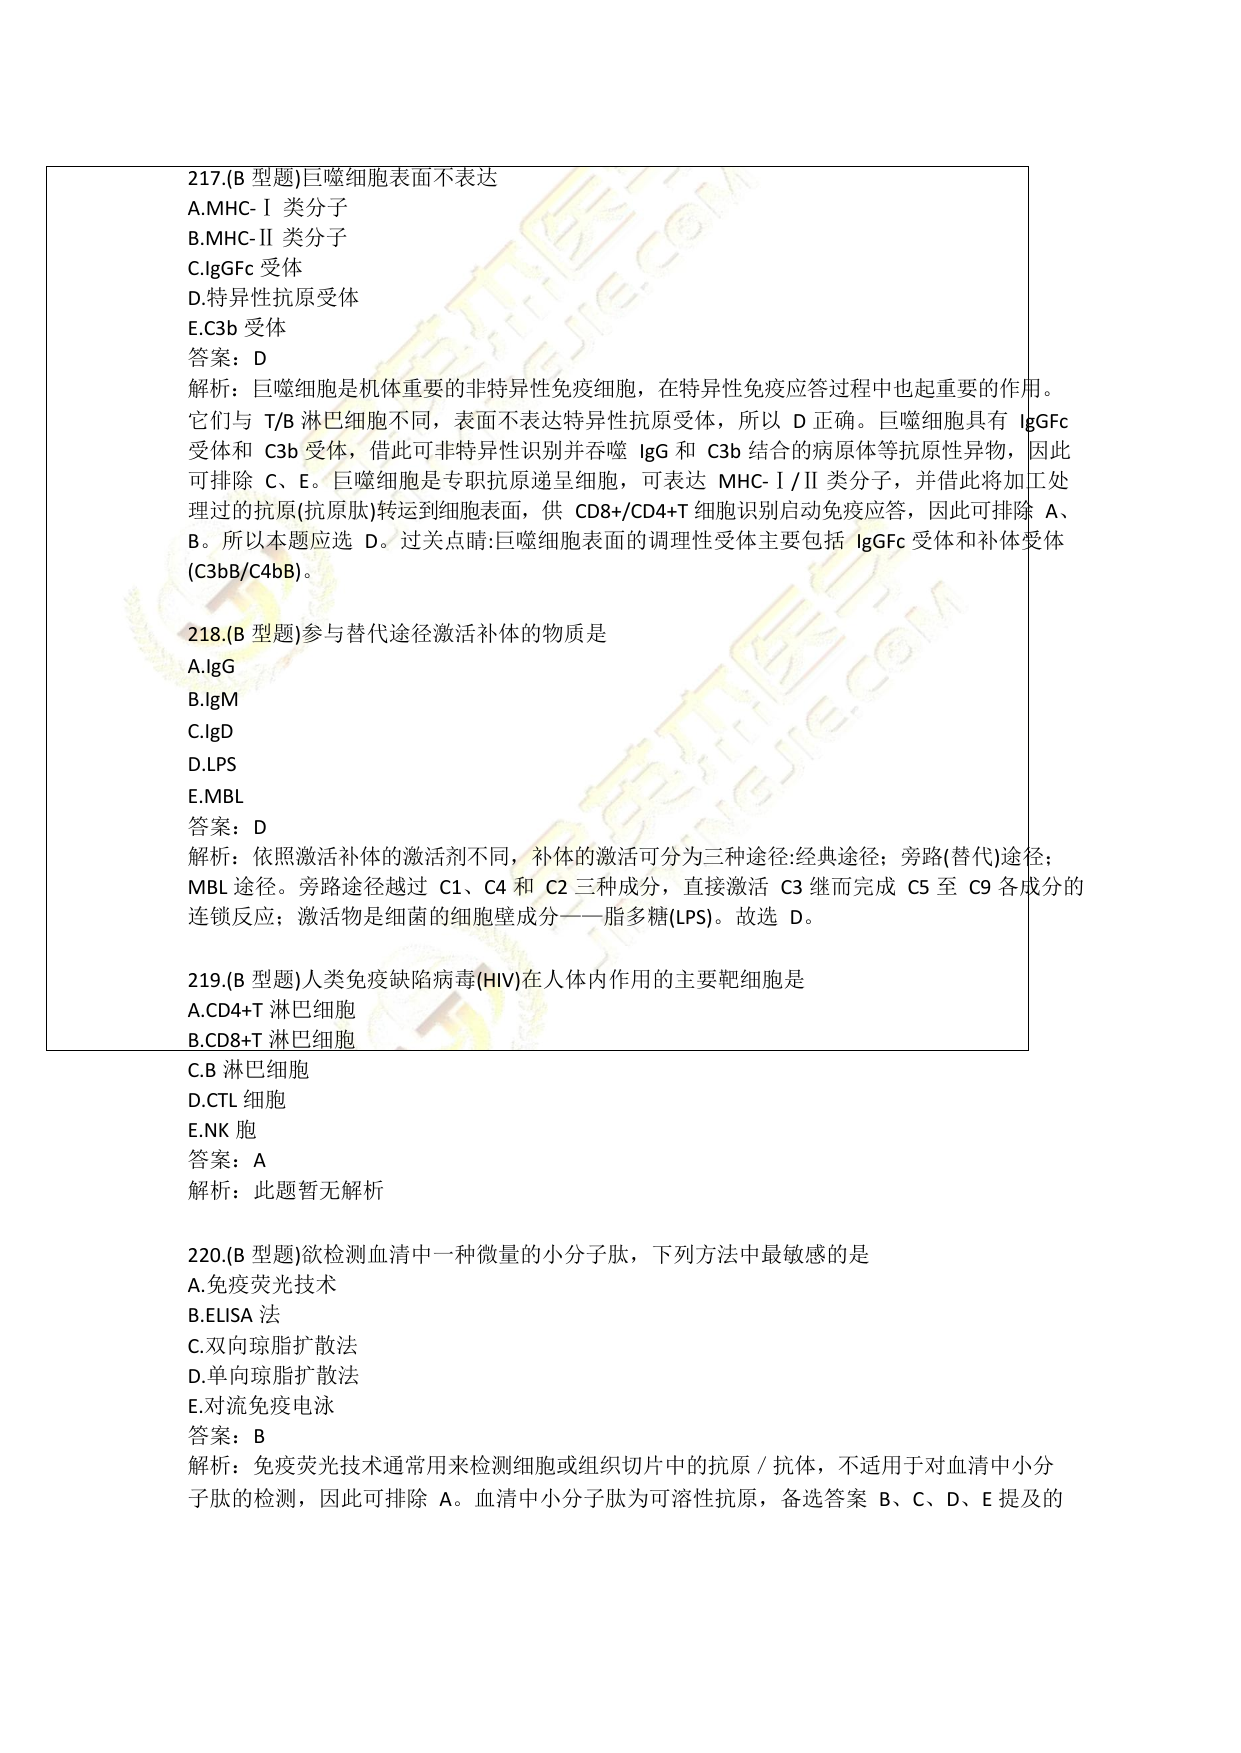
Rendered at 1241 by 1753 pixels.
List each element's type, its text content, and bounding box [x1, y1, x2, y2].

list C.IgD [187, 721, 1230, 743]
list D.CTL 细胞 [187, 1087, 1230, 1112]
list D.特异性抗原受体 [187, 285, 1230, 311]
list C.双向琼脂扩散法 [187, 1333, 1230, 1358]
list 解析：免疫荧光技术通常用来检测细胞或组织切片中的抗原／抗体，不适用于对血清中小分 [187, 1456, 1230, 1478]
list E.对流免疫电泳 [187, 1393, 1230, 1418]
list 受体和 C3b 受体，借此可非特异性识别并吞噬 IgG 和 C3b 结合的病原体等抗原性异物，因此 [187, 438, 1230, 463]
list 解析：巨噬细胞是机体重要的非特异性免疫细胞，在特异性免疫应答过程中也起重要的作用。 [187, 378, 1230, 401]
list 220.(B 型题)欲检测血清中一种微量的小分子肽，下列方法中最敏感的是 [187, 1243, 1230, 1268]
list E.C3b 受体 [187, 316, 1230, 341]
list A.CD4+T 淋巴细胞 [187, 997, 1230, 1022]
list A.MHC-Ⅰ类分子 [187, 195, 1230, 220]
list 理过的抗原(抗原肽)转运到细胞表面，供 CD8+/CD4+T 细胞识别启动免疫应答，因此可排除 A、 [187, 498, 1230, 524]
list E.MBL [187, 786, 1230, 808]
list B.ELISA 法 [187, 1303, 1230, 1328]
list MBL 途径。旁路途径越过 C1、C4 和 C2 三种成分，直接激活 C3 继而完成 C5 至 C9 各成分的 [187, 874, 1230, 899]
list (C3bB/C4bB)。 [187, 559, 1230, 584]
list 答案：A [187, 1147, 1230, 1173]
list B.IgM [187, 688, 1230, 711]
list 它们与 T/B 淋巴细胞不同，表面不表达特异性抗原受体，所以 D 正确。巨噬细胞具有 IgGFc [187, 408, 1230, 433]
list 217.(B 型题)巨噬细胞表面不表达 [187, 165, 1230, 190]
list A.免疫荧光技术 [187, 1273, 1230, 1298]
list 答案：D [187, 346, 1230, 371]
list 219.(B 型题)人类免疫缺陷病毒(HIV)在人体内作用的主要靶细胞是 [187, 967, 1230, 992]
list 连锁反应；激活物是细菌的细胞壁成分——脂多糖(LPS)。故选 D。 [187, 904, 1230, 929]
list B.CD8+T 淋巴细胞 [187, 1027, 1230, 1052]
list C.IgGFc 受体 [187, 255, 1230, 281]
picture [47, 167, 1028, 1050]
list 218.(B 型题)参与替代途径激活补体的物质是 [187, 621, 1230, 647]
list E.NK 胞 [187, 1117, 1230, 1143]
list C.B 淋巴细胞 [187, 1057, 1230, 1082]
list 解析：此题暂无解析 [187, 1180, 1230, 1203]
list 答案：D [187, 814, 1230, 839]
list D.LPS [187, 753, 1230, 776]
list A.IgG [187, 656, 1230, 678]
list 答案：B [187, 1423, 1230, 1448]
list 子肽的检测，因此可排除 A。血清中小分子肽为可溶性抗原，备选答案 B、C、D、E 提及的 [187, 1486, 1230, 1511]
list D.单向琼脂扩散法 [187, 1363, 1230, 1388]
list B。所以本题应选 D。过关点睛:巨噬细胞表面的调理性受体主要包括 IgGFc 受体和补体受体 [187, 529, 1230, 554]
list 解析：依照激活补体的激活剂不同，补体的激活可分为三种途径:经典途径；旁路(替代)途径； [187, 844, 1230, 869]
list 可排除 C、E。巨噬细胞是专职抗原递呈细胞，可表达 MHC-Ⅰ/Ⅱ类分子，并借此将加工处 [187, 468, 1230, 494]
list B.MHC-Ⅱ类分子 [187, 225, 1230, 250]
